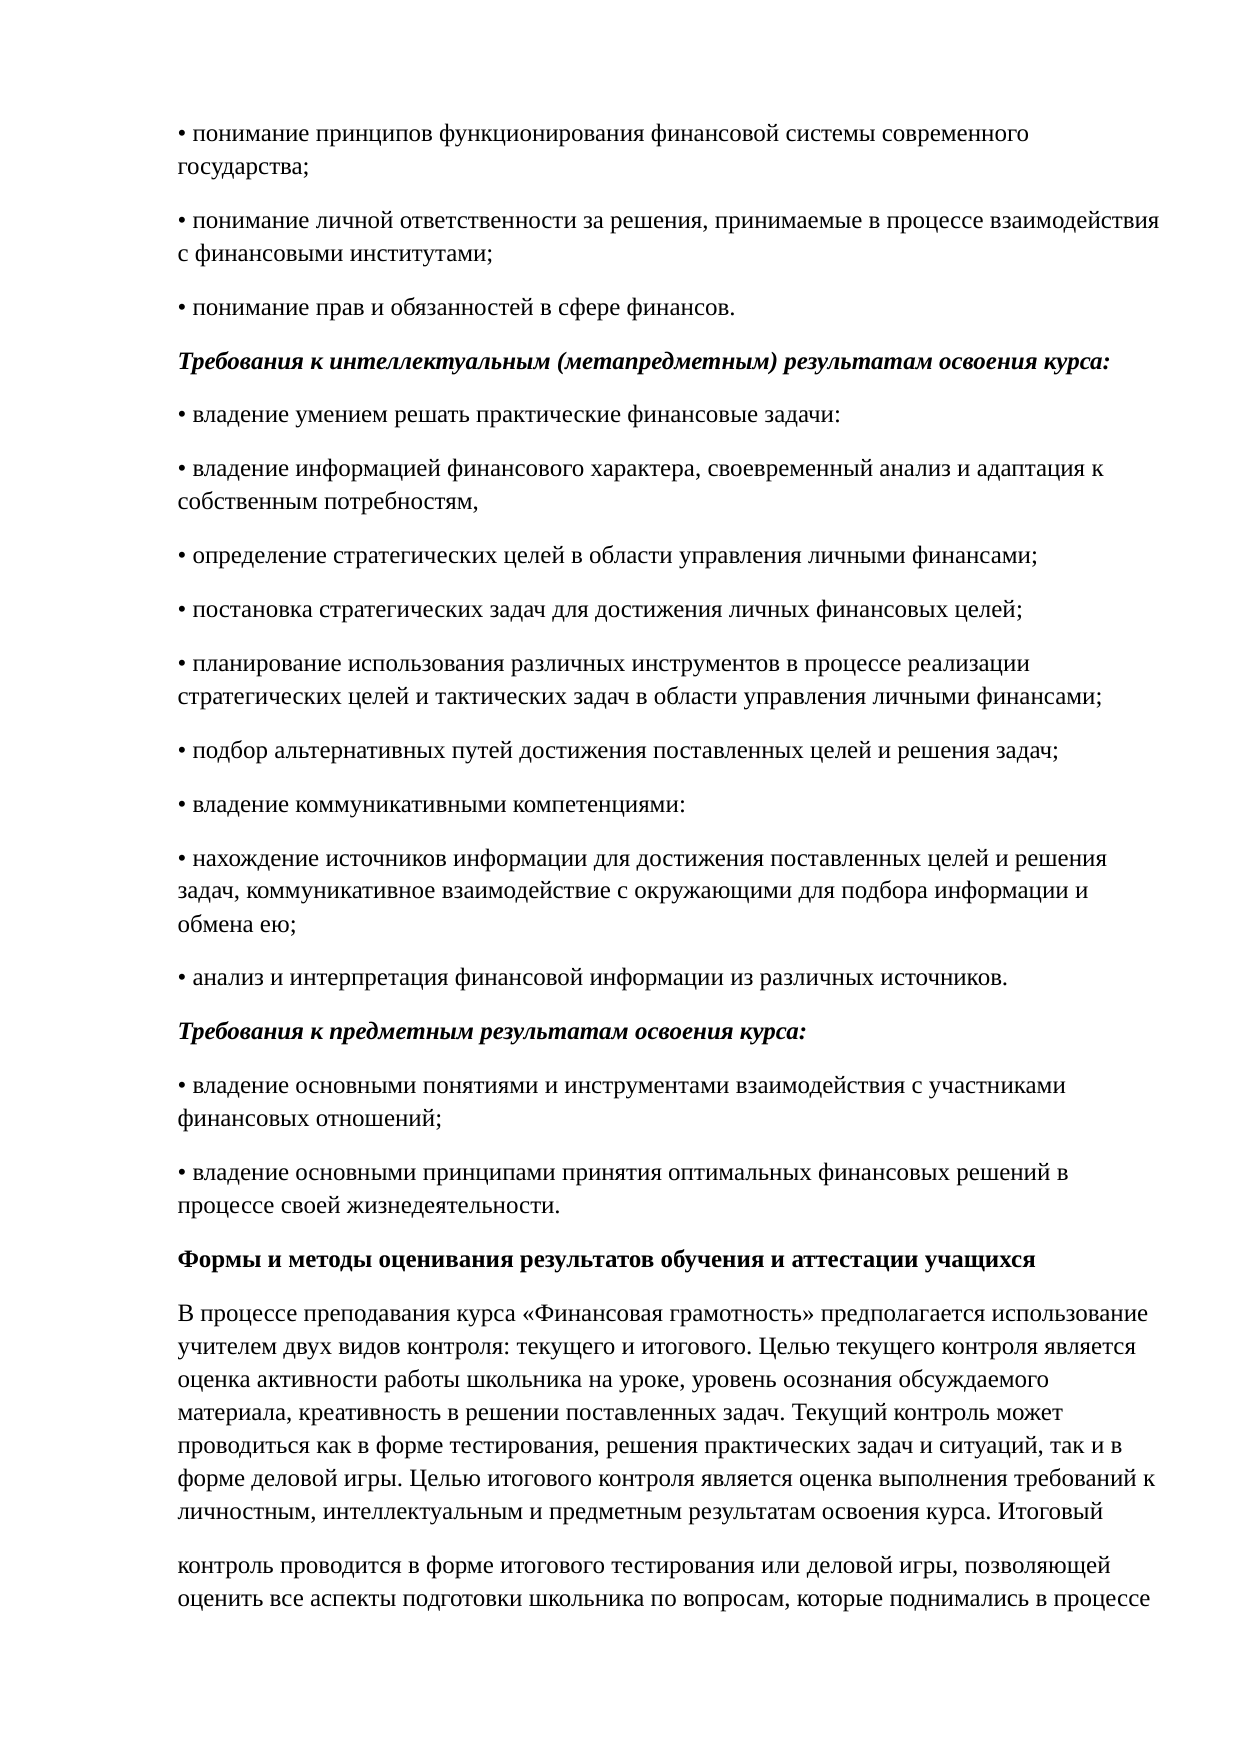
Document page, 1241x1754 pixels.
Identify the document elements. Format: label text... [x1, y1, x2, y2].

text • нахождение источников информации для достижения поставленных целей и решения задач, коммуникативное взаимодействие с окружающими для подбора информации и обмена ею; [177, 843, 1167, 937]
text • понимание личной ответственности за решения, принимаемые в процессе взаимодействия с финансовыми институтами; [177, 205, 1167, 267]
text Требования к интеллектуальным (метапредметным) результатам освоения курса: [177, 346, 1167, 374]
text • владение коммуникативными компетенциями: [177, 789, 1167, 817]
text • определение стратегических целей в области управления личными финансами; [177, 540, 1167, 569]
text • постановка стратегических задач для достижения личных финансовых целей; [177, 594, 1167, 623]
text • подбор альтернативных путей достижения поставленных целей и решения задач; [177, 735, 1167, 764]
text • понимание принципов функционирования финансовой системы современного государства; [177, 118, 1167, 180]
text В процессе преподавания курса «Финансовая грамотность» предполагается использование учителем двух видов контроля: текущего и итогового. Целью текущего контроля является оценка активности работы школьника на уроке, уровень осознания обсуждаемого материала, креативность в решении поставленных задач. Текущий контроль может проводиться как в форме тестирования, решения практических задач и ситуаций, так и в форме деловой игры. Целью итогового контроля является оценка выполнения требований к личностным, интеллектуальным и предметным результатам освоения курса. Итоговый [177, 1298, 1167, 1525]
text • владение информацией финансового характера, своевременный анализ и адаптация к собственным потребностям, [177, 453, 1167, 515]
text • планирование использования различных инструментов в процессе реализации стратегических целей и тактических задач в области управления личными финансами; [177, 648, 1167, 710]
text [177, 1550, 1167, 1612]
text Формы и методы оценивания результатов обучения и аттестации учащихся [177, 1244, 1167, 1273]
text • владение основными понятиями и инструментами взаимодействия с участниками финансовых отношений; [177, 1070, 1167, 1132]
text • анализ и интерпретация финансовой информации из различных источников. [177, 962, 1167, 991]
text • владение основными принципами принятия оптимальных финансовых решений в процессе своей жизнедеятельности. [177, 1157, 1167, 1219]
text • владение умением решать практические финансовые задачи: [177, 399, 1167, 428]
text • понимание прав и обязанностей в сфере финансов. [177, 292, 1167, 321]
text Требования к предметным результатам освоения курса: [177, 1016, 1167, 1045]
